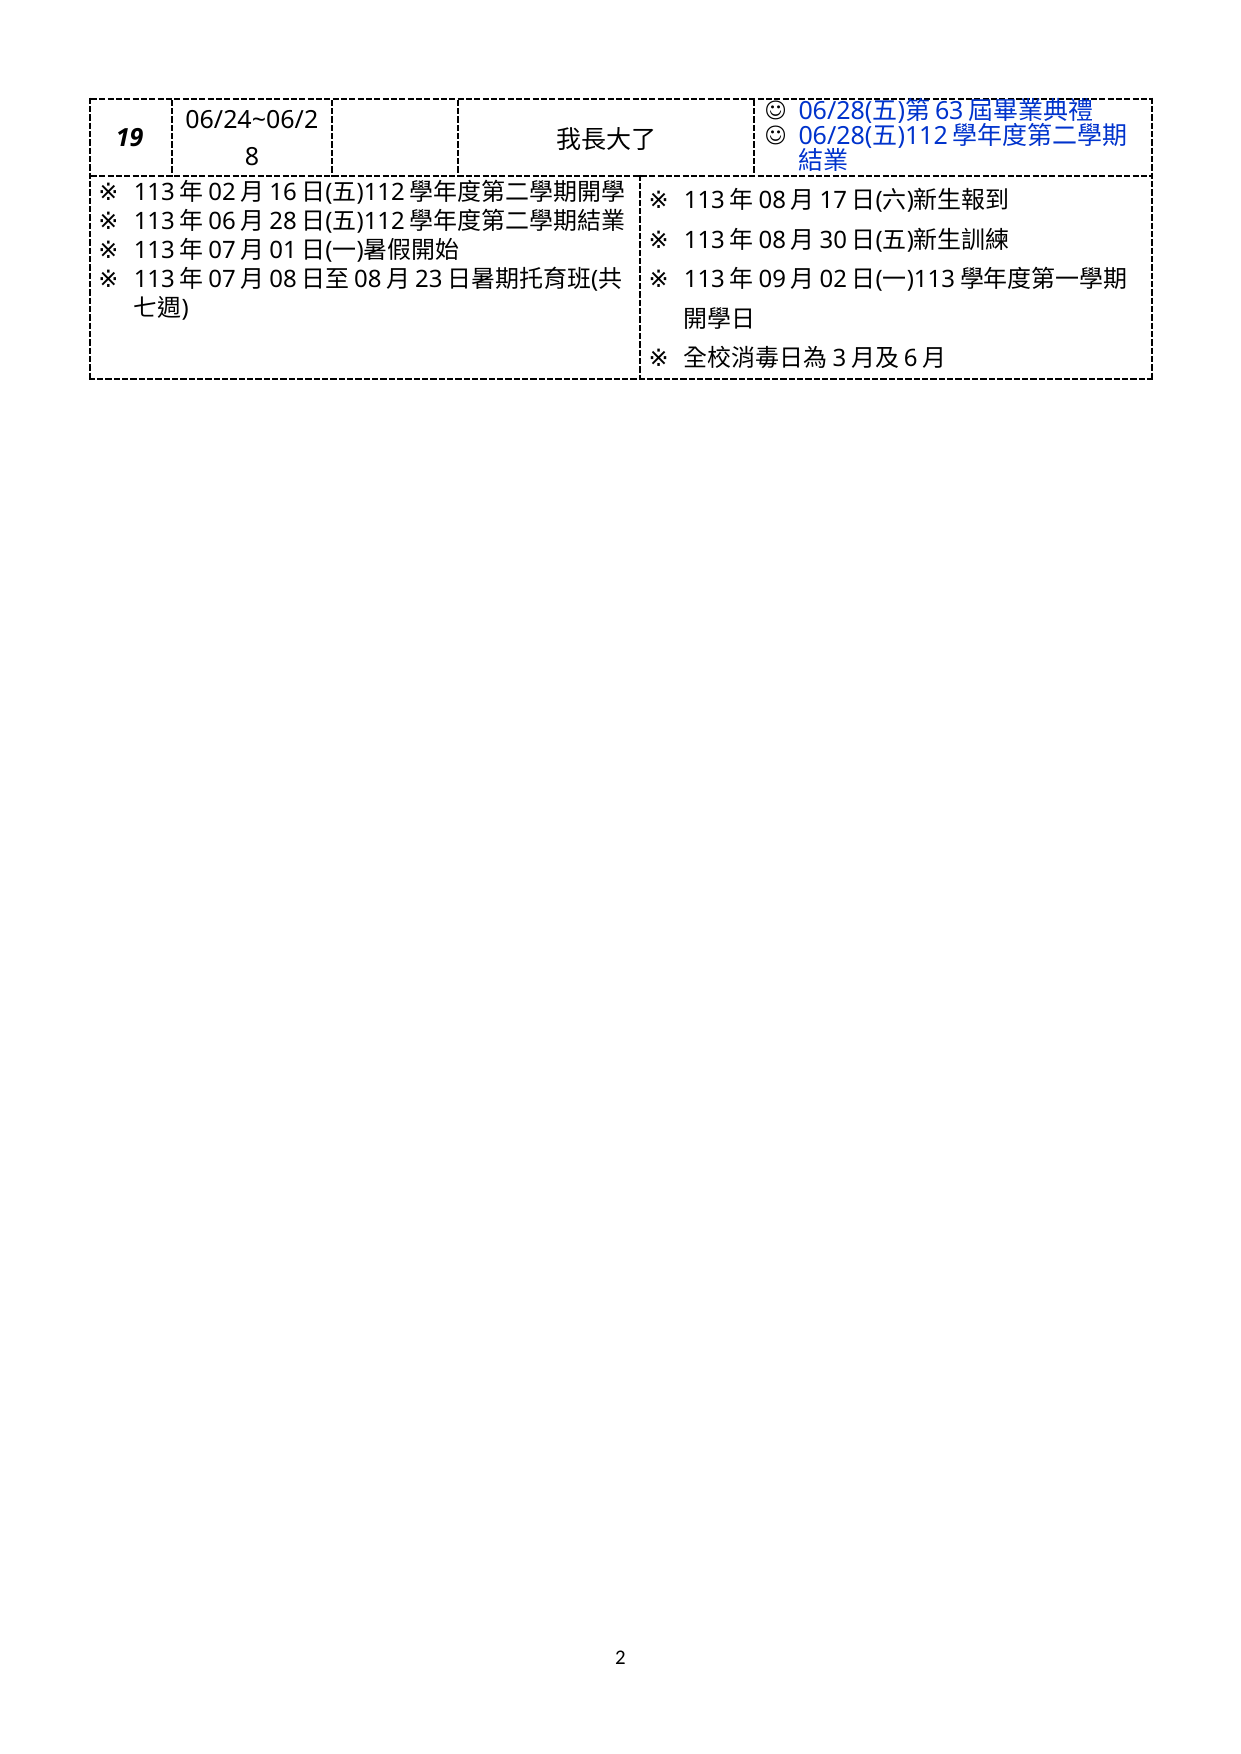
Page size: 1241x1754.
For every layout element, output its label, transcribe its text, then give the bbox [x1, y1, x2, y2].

table_cell 19 [90, 98, 172, 175]
table_cell 06/24~06/28 [172, 98, 332, 175]
table_cell 06/28(五)第63屆畢業典禮 06/28(五)112學年度第二學期結業 [754, 98, 1152, 175]
table_cell 113年08月17日(六)新生報到 113年08月30日(五)新生訓練 113年09月02日(一)113學年度第一學期開學日 全校消毒日為3月及6月 [640, 175, 1152, 378]
table_cell 我長大了 [458, 98, 753, 175]
table_cell 113年02月16日(五)112學年度第二學期開學 113年06月28日(五)112學年度第二學期結業 113年07月01日(一)暑假開始 113年07月08日至08月23日暑期托育班(共七週) [90, 175, 640, 378]
